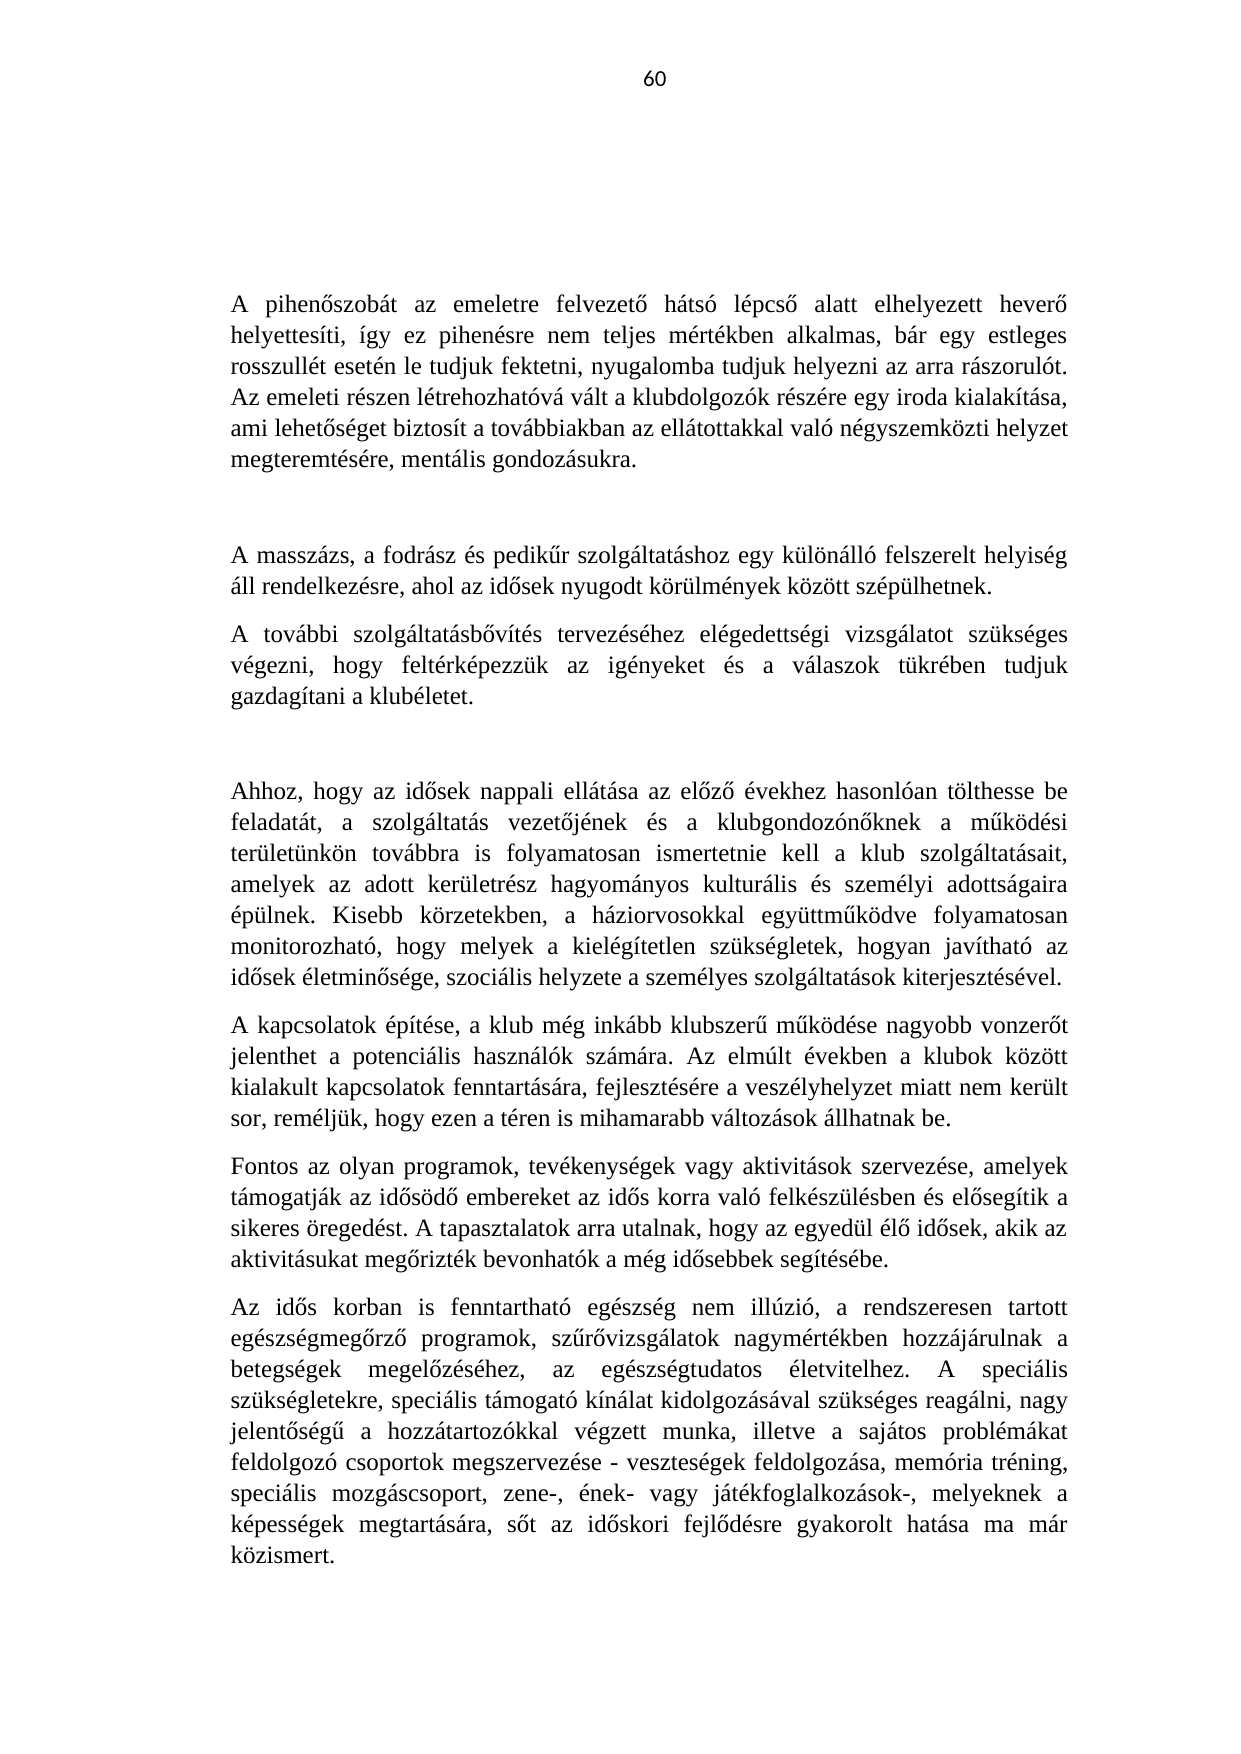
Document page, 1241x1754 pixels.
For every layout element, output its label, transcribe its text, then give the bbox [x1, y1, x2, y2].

text Az idős korban is fenntartható egészség nem illúzió, a rendszeresen tartott egészségmegőrző programok, szűrővizsgálatok nagymértékben hozzájárulnak a betegségek megelőzéséhez, az egészségtudatos életvitelhez. A speciális szükségletekre, speciális támogató kínálat kidolgozásával szükséges reagálni, nagy jelentőségű a hozzátartozókkal végzett munka, illetve a sajátos problémákat feldolgozó csoportok megszervezése - veszteségek feldolgozása, memória tréning, speciális mozgáscsoport, zene-, ének- vagy játékfoglalkozások-, melyeknek a képességek megtartására, sőt az időskori fejlődésre gyakorolt hatása ma már közismert. [230, 1292, 1069, 1569]
text Ahhoz, hogy az idősek nappali ellátása az előző évekhez hasonlóan tölthesse be feladatát, a szolgáltatás vezetőjének és a klubgondozónőknek a működési területünkön továbbra is folyamatosan ismertetnie kell a klub szolgáltatásait, amelyek az adott kerületrész hagyományos kulturális és személyi adottságaira épülnek. Kisebb körzetekben, a háziorvosokkal együttműködve folyamatosan monitorozható, hogy melyek a kielégítetlen szükségletek, hogyan javítható az idősek életminősége, szociális helyzete a személyes szolgáltatások kiterjesztésével. [230, 776, 1069, 991]
text A masszázs, a fodrász és pedikűr szolgáltatáshoz egy különálló felszerelt helyiség áll rendelkezésre, ahol az idősek nyugodt körülmények között szépülhetnek. [230, 540, 1069, 600]
text A pihenőszobát az emeletre felvezető hátsó lépcső alatt elhelyezett heverő helyettesíti, így ez pihenésre nem teljes mértékben alkalmas, bár egy estleges rosszullét esetén le tudjuk fektetni, nyugalomba tudjuk helyezni az arra rászorulót. Az emeleti részen létrehozhatóvá vált a klubdolgozók részére egy iroda kialakítása, ami lehetőséget biztosít a továbbiakban az ellátottakkal való négyszemközti helyzet megteremtésére, mentális gondozásukra. [230, 289, 1069, 473]
text A további szolgáltatásbővítés tervezéséhez elégedettségi vizsgálatot szükséges végezni, hogy feltérképezzük az igényeket és a válaszok tükrében tudjuk gazdagítani a klubéletet. [230, 619, 1069, 709]
text A kapcsolatok építése, a klub még inkább klubszerű működése nagyobb vonzerőt jelenthet a potenciális használók számára. Az elmúlt években a klubok között kialakult kapcsolatok fenntartására, fejlesztésére a veszélyhelyzet miatt nem került sor, reméljük, hogy ezen a téren is mihamarabb változások állhatnak be. [230, 1010, 1069, 1132]
text Fontos az olyan programok, tevékenységek vagy aktivitások szervezése, amelyek támogatják az idősödő embereket az idős korra való felkészülésben és elősegítik a sikeres öregedést. A tapasztalatok arra utalnak, hogy az egyedül élő idősek, akik az aktivitásukat megőrizték bevonhatók a még idősebbek segítésébe. [230, 1151, 1069, 1273]
